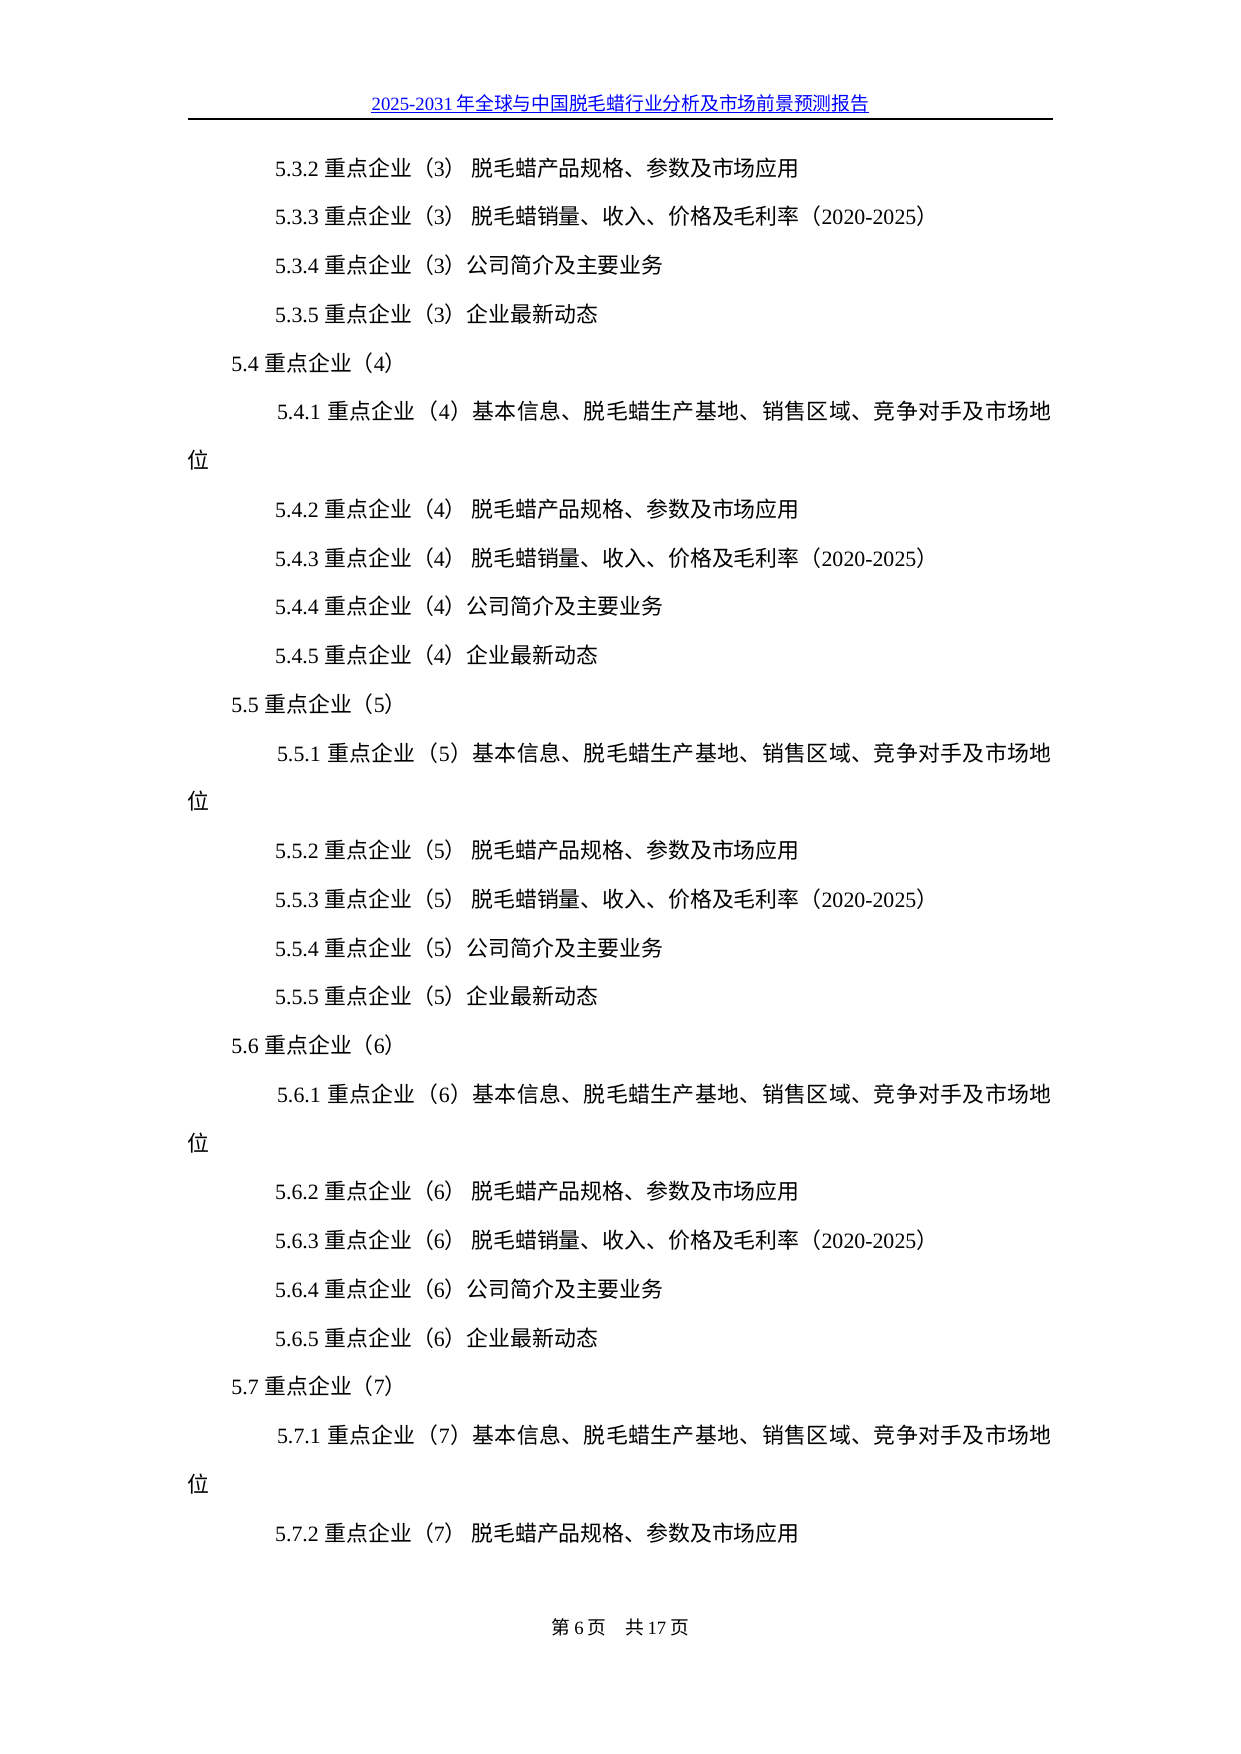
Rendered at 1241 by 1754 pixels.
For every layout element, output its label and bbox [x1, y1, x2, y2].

text [187, 150, 1053, 1548]
